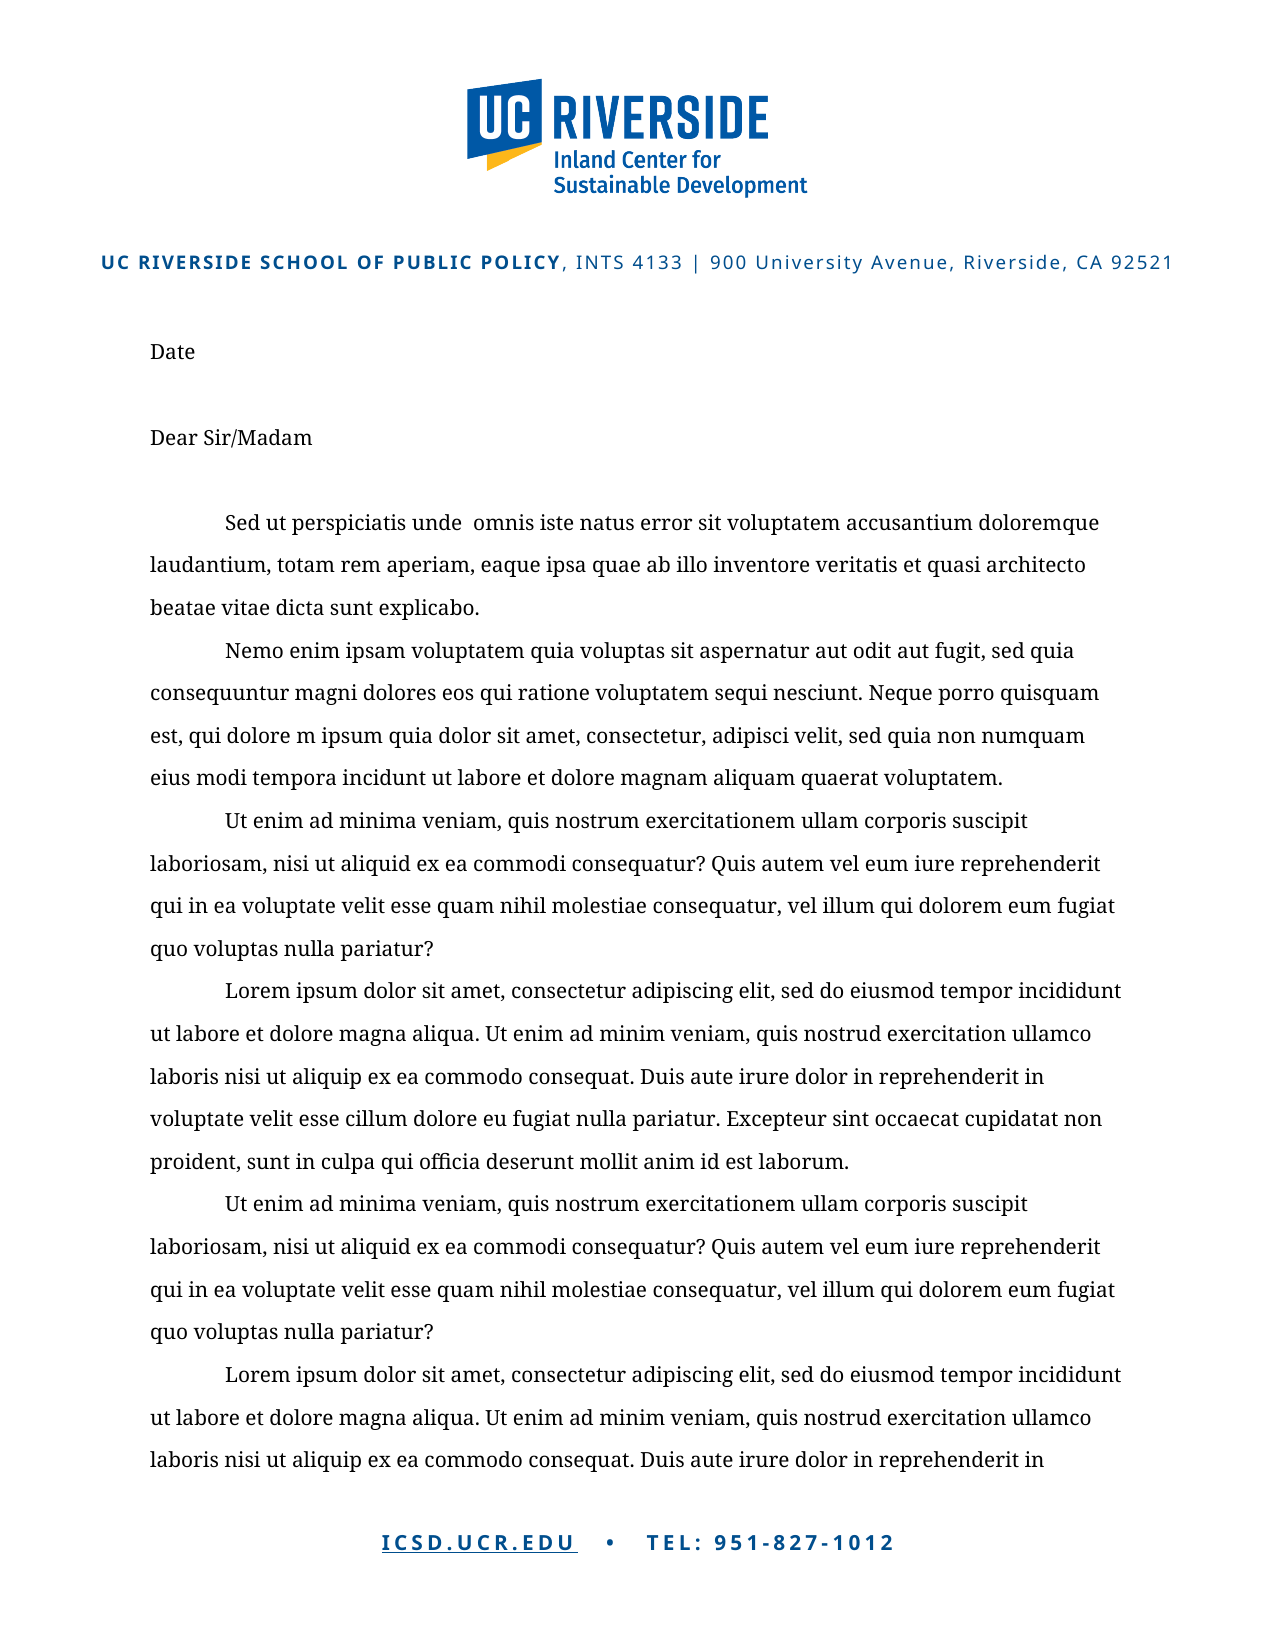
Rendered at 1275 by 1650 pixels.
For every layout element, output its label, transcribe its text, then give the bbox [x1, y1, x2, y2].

picture [467, 75, 808, 204]
text Dear Sir/Madam [150, 423, 1125, 451]
text Nemo enim ipsam voluptatem quia voluptas sit aspernatur aut odit aut fugit, sed quia consequuntur magni dolores eos qui ratione voluptatem sequi nesciunt. Neque porro quisquam est, qui dolore m ipsum quia dolor sit amet, consectetur, adipisci velit, sed quia non numquam eius modi tempora incidunt ut labore et dolore magnam aliquam quaerat voluptatem. [150, 636, 1125, 792]
text Ut enim ad minima veniam, quis nostrum exercitationem ullam corporis suscipit laboriosam, nisi ut aliquid ex ea commodi consequatur? Quis autem vel eum iure reprehenderit qui in ea voluptate velit esse quam nihil molestiae consequatur, vel illum qui dolorem eum fugiat quo voluptas nulla pariatur? [150, 1189, 1125, 1346]
text Date [150, 337, 1125, 366]
text Ut enim ad minima veniam, quis nostrum exercitationem ullam corporis suscipit laboriosam, nisi ut aliquid ex ea commodi consequatur? Quis autem vel eum iure reprehenderit qui in ea voluptate velit esse quam nihil molestiae consequatur, vel illum qui dolorem eum fugiat quo voluptas nulla pariatur? [150, 806, 1125, 962]
text Sed ut perspiciatis unde omnis iste natus error sit voluptatem accusantium doloremque laudantium, totam rem aperiam, eaque ipsa quae ab illo inventore veritatis et quasi architecto beatae vitae dicta sunt explicabo. [150, 508, 1125, 622]
